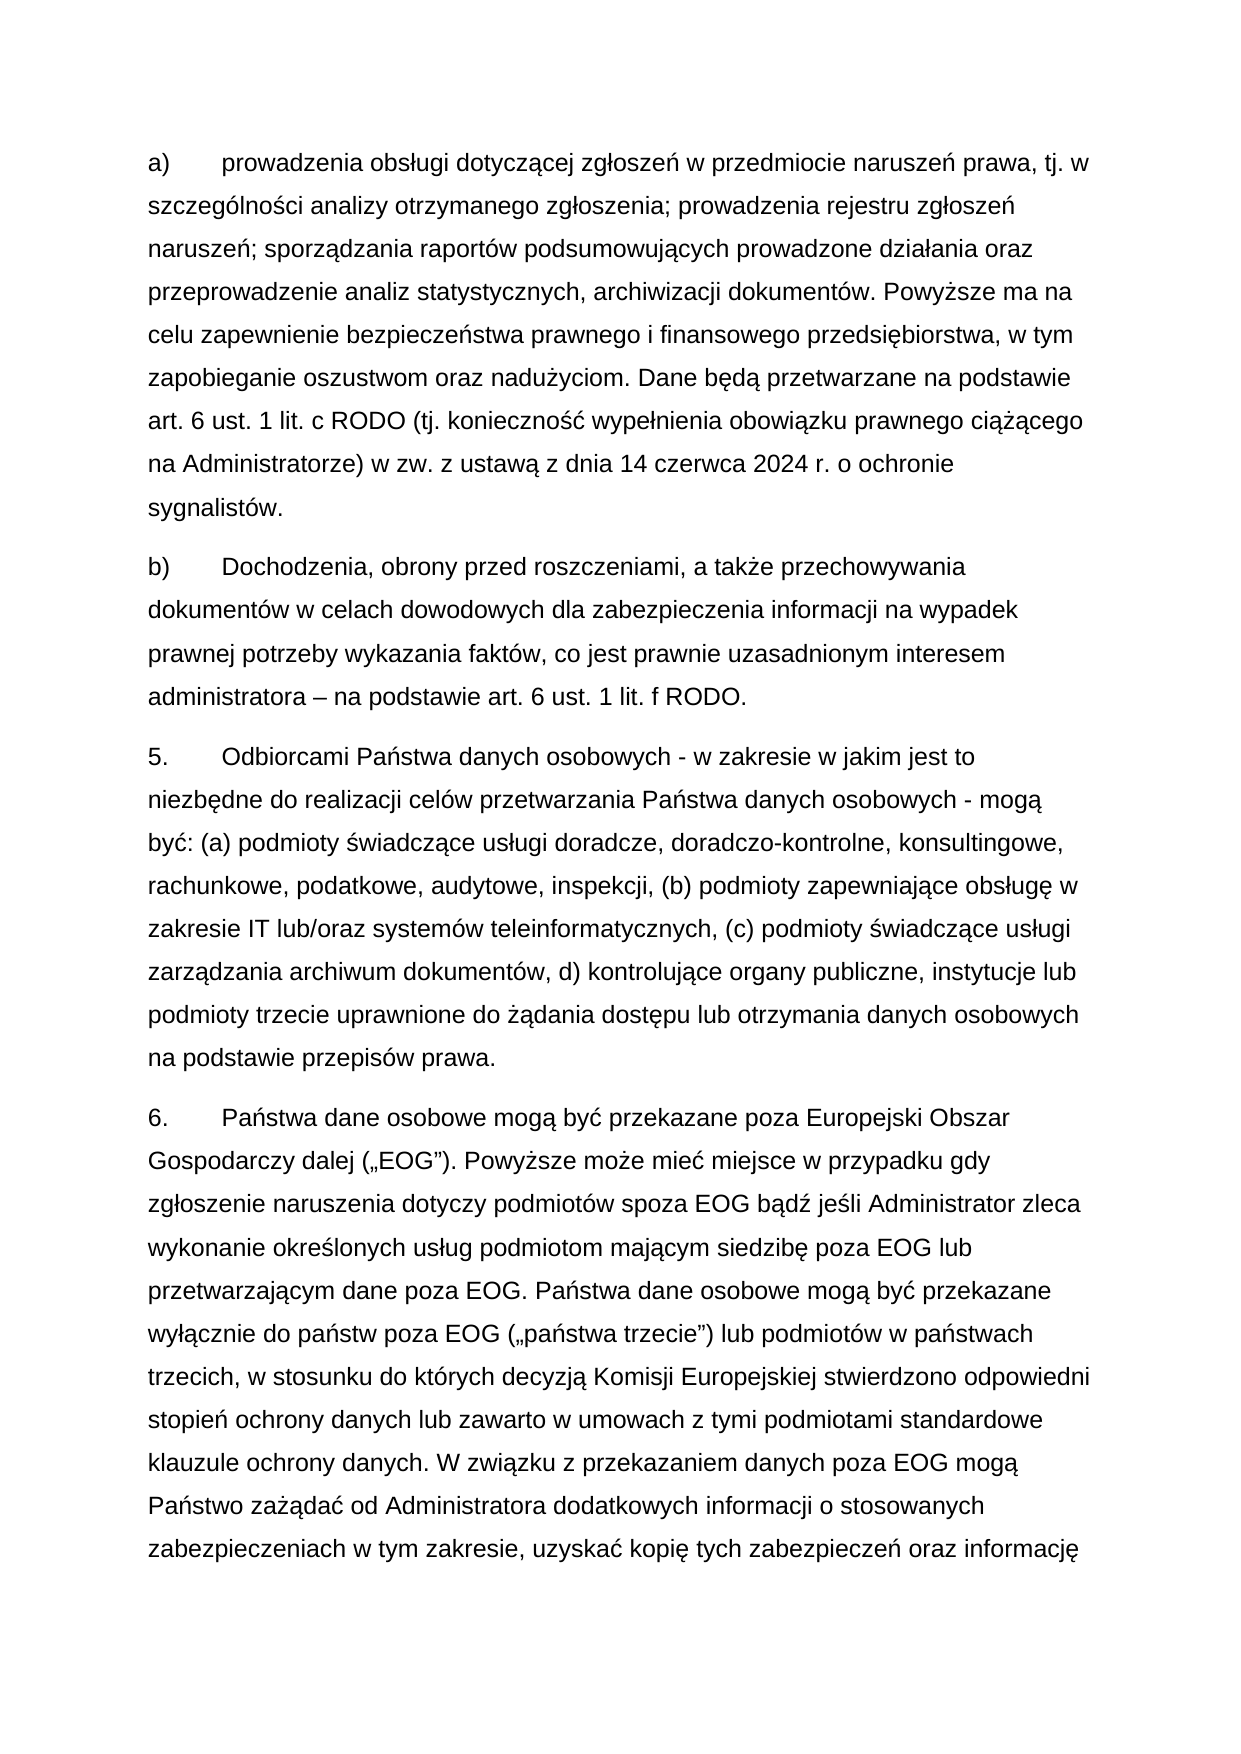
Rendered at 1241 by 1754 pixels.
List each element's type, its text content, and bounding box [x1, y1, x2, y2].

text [148, 1103, 1093, 1563]
text b) Dochodzenia, obrony przed roszczeniami, a także przechowywania dokumentów w celach dowodowych dla zabezpieczenia informacji na wypadek prawnej potrzeby wykazania faktów, co jest prawnie uzasadnionym interesem administratora – na podstawie art. 6 ust. 1 lit. f RODO. [148, 552, 1093, 711]
text a) prowadzenia obsługi dotyczącej zgłoszeń w przedmiocie naruszeń prawa, tj. w szczególności analizy otrzymanego zgłoszenia; prowadzenia rejestru zgłoszeń naruszeń; sporządzania raportów podsumowujących prowadzone działania oraz przeprowadzenie analiz statystycznych, archiwizacji dokumentów. Powyższe ma na celu zapewnienie bezpieczeństwa prawnego i finansowego przedsiębiorstwa, w tym zapobieganie oszustwom oraz nadużyciom. Dane będą przetwarzane na podstawie art. 6 ust. 1 lit. c RODO (tj. konieczność wypełnienia obowiązku prawnego ciążącego na Administratorze) w zw. z ustawą z dnia 14 czerwca 2024 r. o ochronie sygnalistów. [148, 148, 1093, 521]
text 5. Odbiorcami Państwa danych osobowych - w zakresie w jakim jest to niezbędne do realizacji celów przetwarzania Państwa danych osobowych - mogą być: (a) podmioty świadczące usługi doradcze, doradczo-kontrolne, konsultingowe, rachunkowe, podatkowe, audytowe, inspekcji, (b) podmioty zapewniające obsługę w zakresie IT lub/oraz systemów teleinformatycznych, (c) podmioty świadczące usługi zarządzania archiwum dokumentów, d) kontrolujące organy publiczne, instytucje lub podmioty trzecie uprawnione do żądania dostępu lub otrzymania danych osobowych na podstawie przepisów prawa. [148, 742, 1093, 1072]
